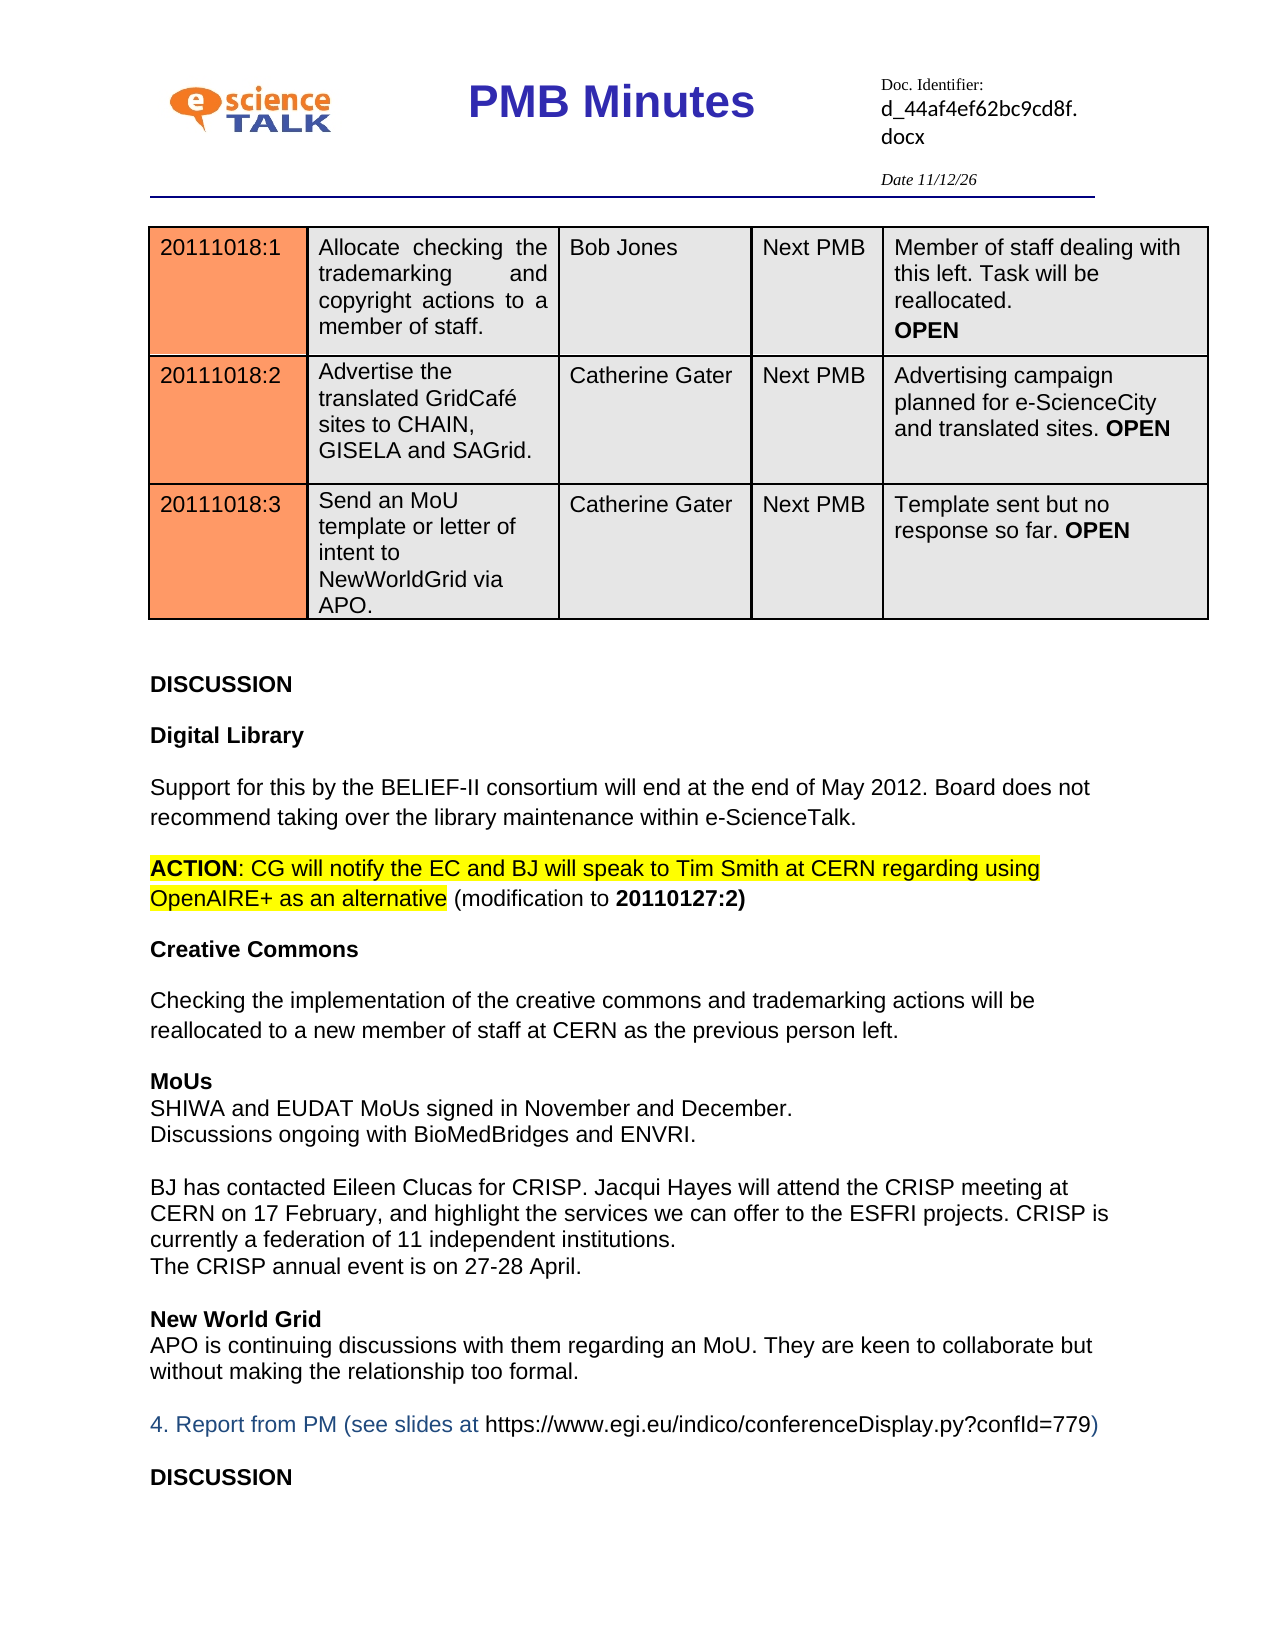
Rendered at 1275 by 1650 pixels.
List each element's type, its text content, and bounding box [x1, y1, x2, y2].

text ACTION: CG will notify the EC and BJ will speak to Tim Smith at CERN regarding using OpenAIRE+ as an alternative (modification to 20110127:2) [150, 855, 1125, 911]
text The CRISP annual event is on 27-28 April. [150, 1253, 1125, 1279]
text Support for this by the BELIEF-II consortium will end at the end of May 2012. Board does not recommend taking over the library maintenance within e-ScienceTalk. [150, 773, 1125, 830]
table_cell Bob Jones [560, 228, 750, 354]
text Discussions ongoing with BioMedBridges and ENVRI. [150, 1121, 1125, 1147]
table_cell Template sent but no response so far. OPEN [884, 485, 1207, 618]
table_cell Next PMB [753, 485, 882, 618]
text Digital Library [150, 722, 1125, 749]
text APO is continuing discussions with them regarding an MoU. They are keen to collaborate but without making the relationship too formal. [150, 1332, 1125, 1384]
table_cell Advertise the translated GridCafé sites to CHAIN, GISELA and SAGrid. [309, 357, 558, 483]
text BJ has contacted Eileen Clucas for CRISP. Jacqui Hayes will attend the CRISP meeting at CERN on 17 February, and highlight the services we can offer to the ESFRI projects. CRISP is currently a federation of 11 independent institutions. [150, 1174, 1125, 1253]
text SHIWA and EUDAT MoUs signed in November and December. [150, 1095, 1125, 1121]
table_cell Catherine Gater [560, 485, 750, 618]
text DISCUSSION [150, 671, 1125, 698]
picture [157, 75, 343, 135]
table_cell 20111018:2 [150, 357, 306, 483]
table_cell Next PMB [753, 357, 882, 483]
text MoUs [150, 1068, 1125, 1095]
text Creative Commons [150, 936, 1125, 962]
table_cell Catherine Gater [560, 357, 750, 483]
text DISCUSSION [150, 1464, 1125, 1490]
table_cell Advertising campaign planned for e-ScienceCity and translated sites. OPEN [884, 357, 1207, 483]
table_cell Next PMB [753, 228, 882, 354]
table_cell Allocate checking the trademarking and copyright actions to a member of staff. [309, 228, 558, 354]
text New World Grid [150, 1306, 1125, 1332]
table_cell Send an MoU template or letter of intent to NewWorldGrid via APO. [309, 485, 558, 618]
table_cell 20111018:1 [150, 228, 306, 354]
text 4. Report from PM (see slides at https://www.egi.eu/indico/conferenceDisplay.py?confId=779) [150, 1411, 1125, 1437]
table_cell Member of staff dealing with this left. Task will be reallocated. OPEN [884, 228, 1207, 354]
table_cell 20111018:3 [150, 485, 306, 618]
text Checking the implementation of the creative commons and trademarking actions will be reallocated to a new member of staff at CERN as the previous person left. [150, 987, 1125, 1044]
